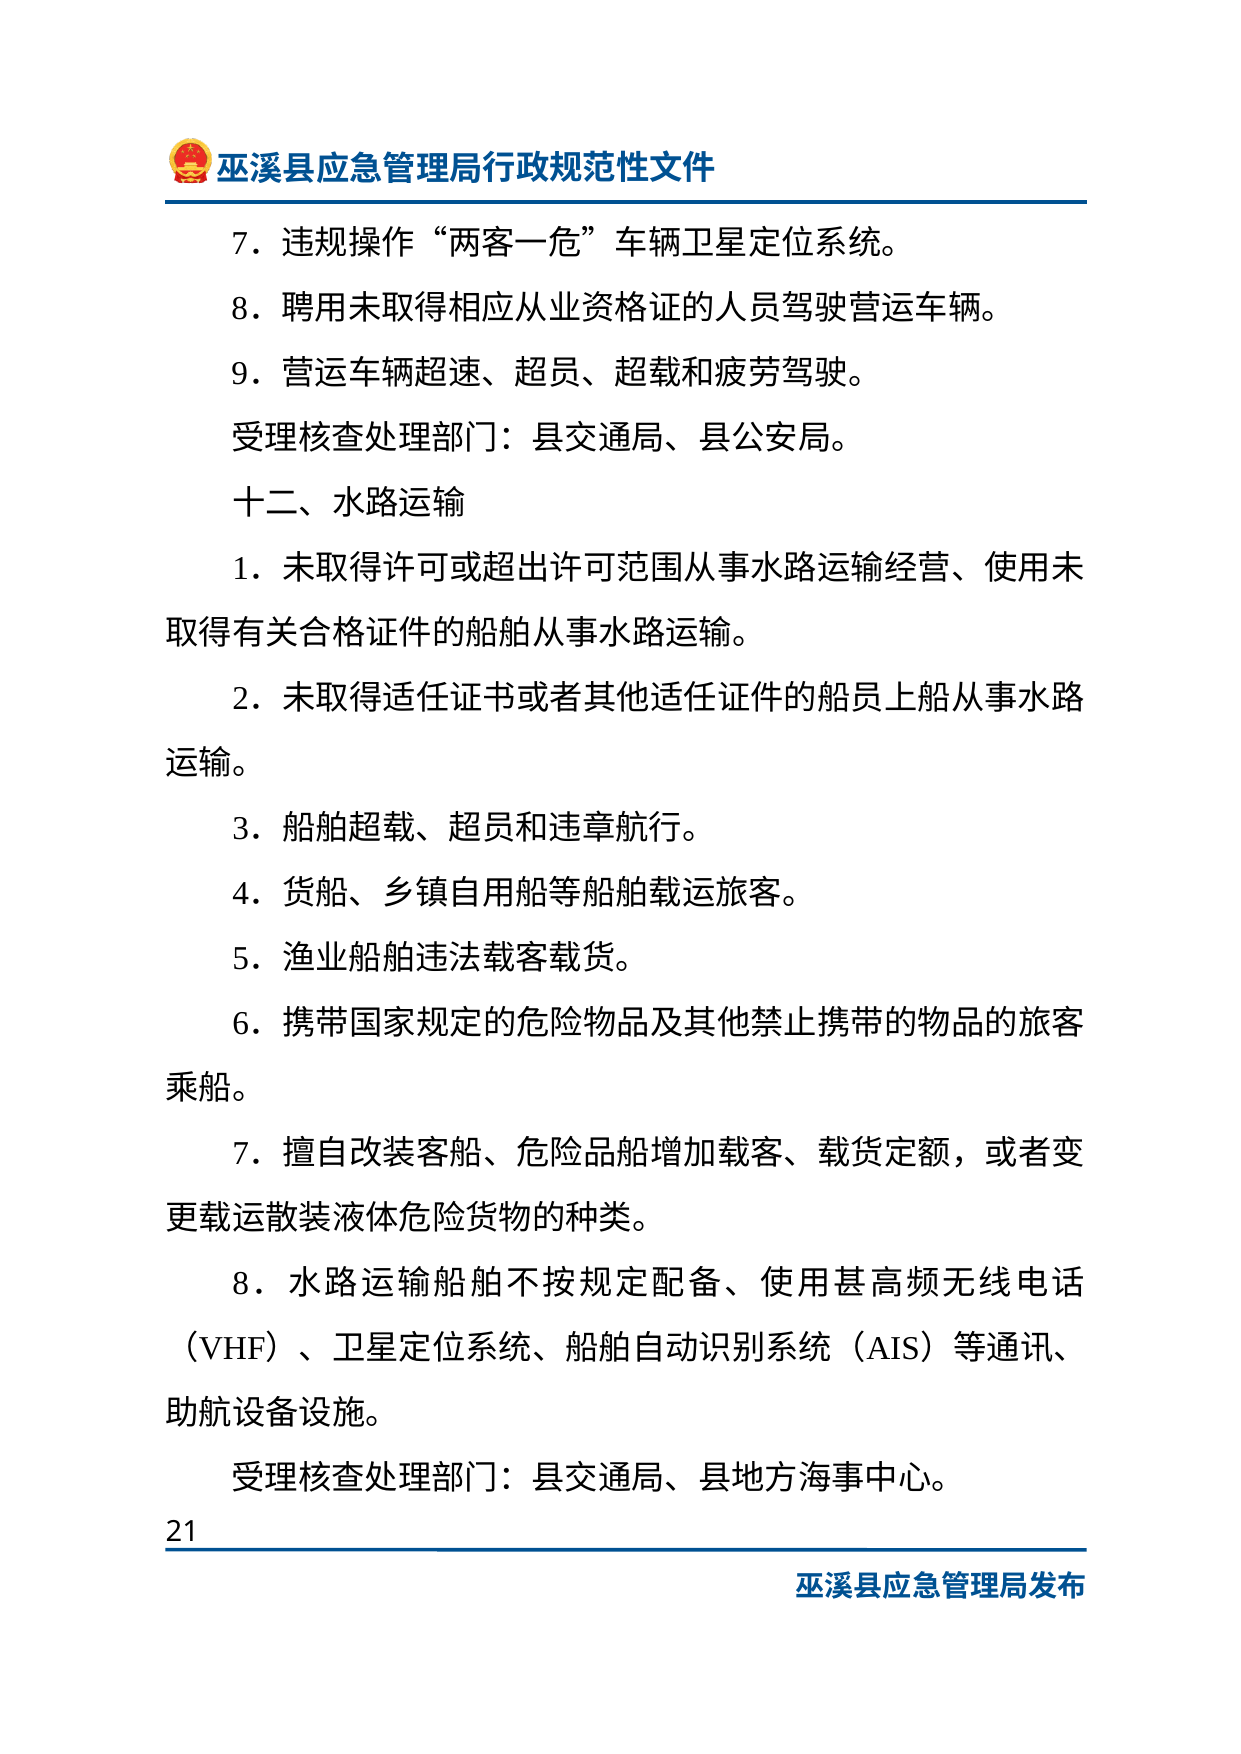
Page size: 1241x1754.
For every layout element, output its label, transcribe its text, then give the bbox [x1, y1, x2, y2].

text 十二、水路运输 [165, 467, 1087, 532]
picture [165, 136, 216, 187]
text 5．渔业船舶违法载客载货。 [165, 922, 1087, 987]
text 4．货船、乡镇自用船等船舶载运旅客。 [165, 857, 1087, 922]
text 1．未取得许可或超出许可范围从事水路运输经营、使用未取得有关合格证件的船舶从事水路运输。 [165, 532, 1087, 662]
list 8．聘用未取得相应从业资格证的人员驾驶营运车辆。 [165, 272, 1087, 337]
text 7．擅自改装客船、危险品船增加载客、载货定额，或者变更载运散装液体危险货物的种类。 [165, 1117, 1087, 1247]
text 8．水路运输船舶不按规定配备、使用甚高频无线电话（VHF）、卫星定位系统、船舶自动识别系统（AIS）等通讯、助航设备设施。 [165, 1247, 1087, 1442]
list 受理核查处理部门：县交通局、县地方海事中心。 [165, 1442, 1087, 1507]
text 6．携带国家规定的危险物品及其他禁止携带的物品的旅客乘船。 [165, 987, 1087, 1117]
list 9．营运车辆超速、超员、超载和疲劳驾驶。 [165, 337, 1087, 402]
list 受理核查处理部门：县交通局、县公安局。 [165, 402, 1087, 467]
text 3．船舶超载、超员和违章航行。 [165, 792, 1087, 857]
list 7．违规操作“两客一危”车辆卫星定位系统。 [165, 207, 1087, 272]
text 2．未取得适任证书或者其他适任证件的船员上船从事水路运输。 [165, 662, 1087, 792]
